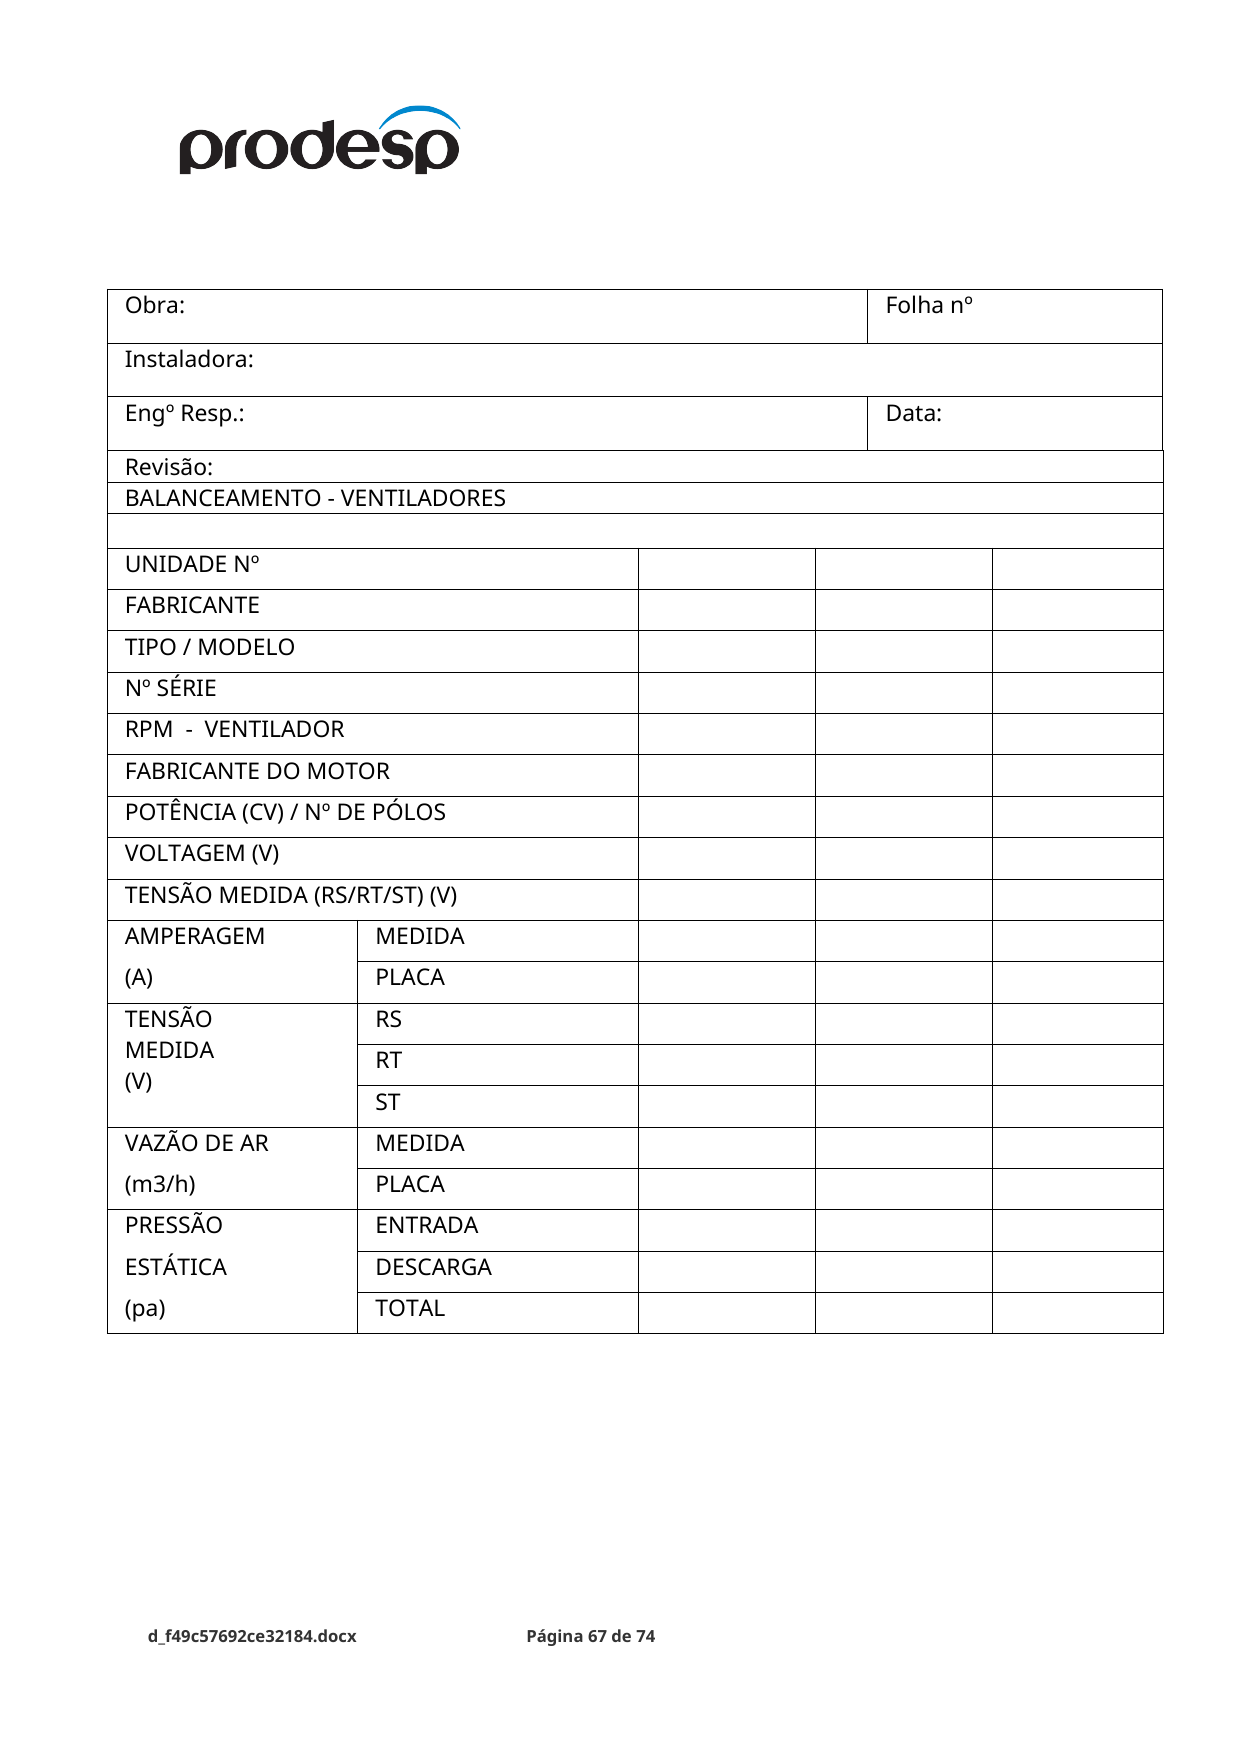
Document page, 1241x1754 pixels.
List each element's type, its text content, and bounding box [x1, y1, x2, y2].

table_cell [639, 797, 815, 837]
table_cell [816, 631, 992, 672]
table_cell Revisão: [108, 451, 1163, 482]
table_cell [816, 1252, 992, 1292]
table_cell [992, 514, 1163, 548]
table_cell [639, 714, 815, 754]
table_cell [816, 549, 992, 589]
table_cell RPM - VENTILADOR [108, 714, 638, 754]
table_cell [993, 1004, 1163, 1044]
table_cell [639, 755, 815, 796]
table_cell (A) [108, 961, 357, 1002]
table_cell [993, 714, 1163, 754]
table_cell [816, 590, 992, 630]
table_cell (pa) [108, 1292, 357, 1333]
table_cell [993, 755, 1163, 796]
table_cell ST [358, 1086, 638, 1127]
table_cell FABRICANTE [108, 590, 638, 630]
table_cell [108, 514, 638, 548]
table_cell [816, 921, 992, 961]
table_cell [815, 514, 992, 548]
table_cell [816, 797, 992, 837]
table_header Folha nº [868, 290, 1162, 342]
table_cell (m3/h) [108, 1168, 357, 1209]
table_cell [816, 1210, 992, 1251]
table_cell DESCARGA [358, 1252, 638, 1292]
table_cell [993, 962, 1163, 1002]
table_cell [816, 1293, 992, 1333]
table_cell [639, 838, 815, 878]
table_cell [816, 714, 992, 754]
table_cell [639, 1086, 815, 1127]
table_cell Nº SÉRIE [108, 673, 638, 713]
table_cell [639, 1293, 815, 1333]
table_cell PRESSÃO [108, 1210, 357, 1251]
table_cell UNIDADE Nº [108, 549, 638, 589]
table_cell PLACA [358, 1169, 638, 1209]
table_cell [639, 1004, 815, 1044]
table_cell [993, 921, 1163, 961]
table_cell TENSÃO MEDIDA (RS/RT/ST) (V) [108, 880, 638, 920]
table_cell [993, 631, 1163, 672]
table_cell [639, 1210, 815, 1251]
table_cell [639, 921, 815, 961]
table_cell FABRICANTE DO MOTOR [108, 755, 638, 796]
table_cell MEDIDA [358, 1128, 638, 1168]
table_cell Engº Resp.: [108, 397, 867, 450]
table_cell PLACA [358, 962, 638, 1002]
table_cell BALANCEAMENTO - VENTILADORES [108, 483, 1163, 513]
table_cell [993, 1086, 1163, 1127]
table_cell [639, 880, 815, 920]
picture [179, 105, 461, 175]
table_cell MEDIDA [358, 921, 638, 961]
table_cell [816, 1045, 992, 1085]
table_cell [993, 1169, 1163, 1209]
table_cell [639, 631, 815, 672]
table_cell RT [358, 1045, 638, 1085]
table_cell [639, 590, 815, 630]
table_cell [993, 880, 1163, 920]
table_cell ENTRADA [358, 1210, 638, 1251]
table_cell [639, 1128, 815, 1168]
table_cell [816, 673, 992, 713]
table_cell [639, 549, 815, 589]
table_cell [993, 1252, 1163, 1292]
table_cell [993, 1293, 1163, 1333]
table_cell [639, 1169, 815, 1209]
table_cell TENSÃO MEDIDA (V) [108, 1004, 357, 1127]
table_cell [639, 1252, 815, 1292]
table_cell [993, 673, 1163, 713]
table_cell POTÊNCIA (CV) / Nº DE PÓLOS [108, 797, 638, 837]
table_cell TOTAL [358, 1293, 638, 1333]
table_cell VAZÃO DE AR [108, 1128, 357, 1168]
table_cell [816, 1128, 992, 1168]
table_cell [816, 755, 992, 796]
table_cell [993, 590, 1163, 630]
table_cell [639, 962, 815, 1002]
table_cell [816, 1004, 992, 1044]
table_cell [993, 1128, 1163, 1168]
table_cell TIPO / MODELO [108, 631, 638, 672]
table_cell [639, 1045, 815, 1085]
table_cell [816, 838, 992, 878]
table_cell [816, 1086, 992, 1127]
table_cell [639, 673, 815, 713]
table_cell [993, 549, 1163, 589]
table_cell [993, 797, 1163, 837]
table_cell [816, 1169, 992, 1209]
table_cell VOLTAGEM (V) [108, 838, 638, 878]
table_cell [993, 838, 1163, 878]
picture [430, 105, 461, 126]
table_cell Instaladora: [108, 344, 1162, 396]
table_cell [816, 880, 992, 920]
table_cell [993, 1210, 1163, 1251]
table_cell RS [358, 1004, 638, 1044]
table_cell Data: [868, 397, 1162, 450]
table_cell [638, 514, 815, 548]
table_header Obra: [108, 290, 867, 342]
table_cell [993, 1045, 1163, 1085]
table_cell AMPERAGEM [108, 921, 357, 961]
table_cell ESTÁTICA [108, 1251, 357, 1292]
table_cell [816, 962, 992, 1002]
